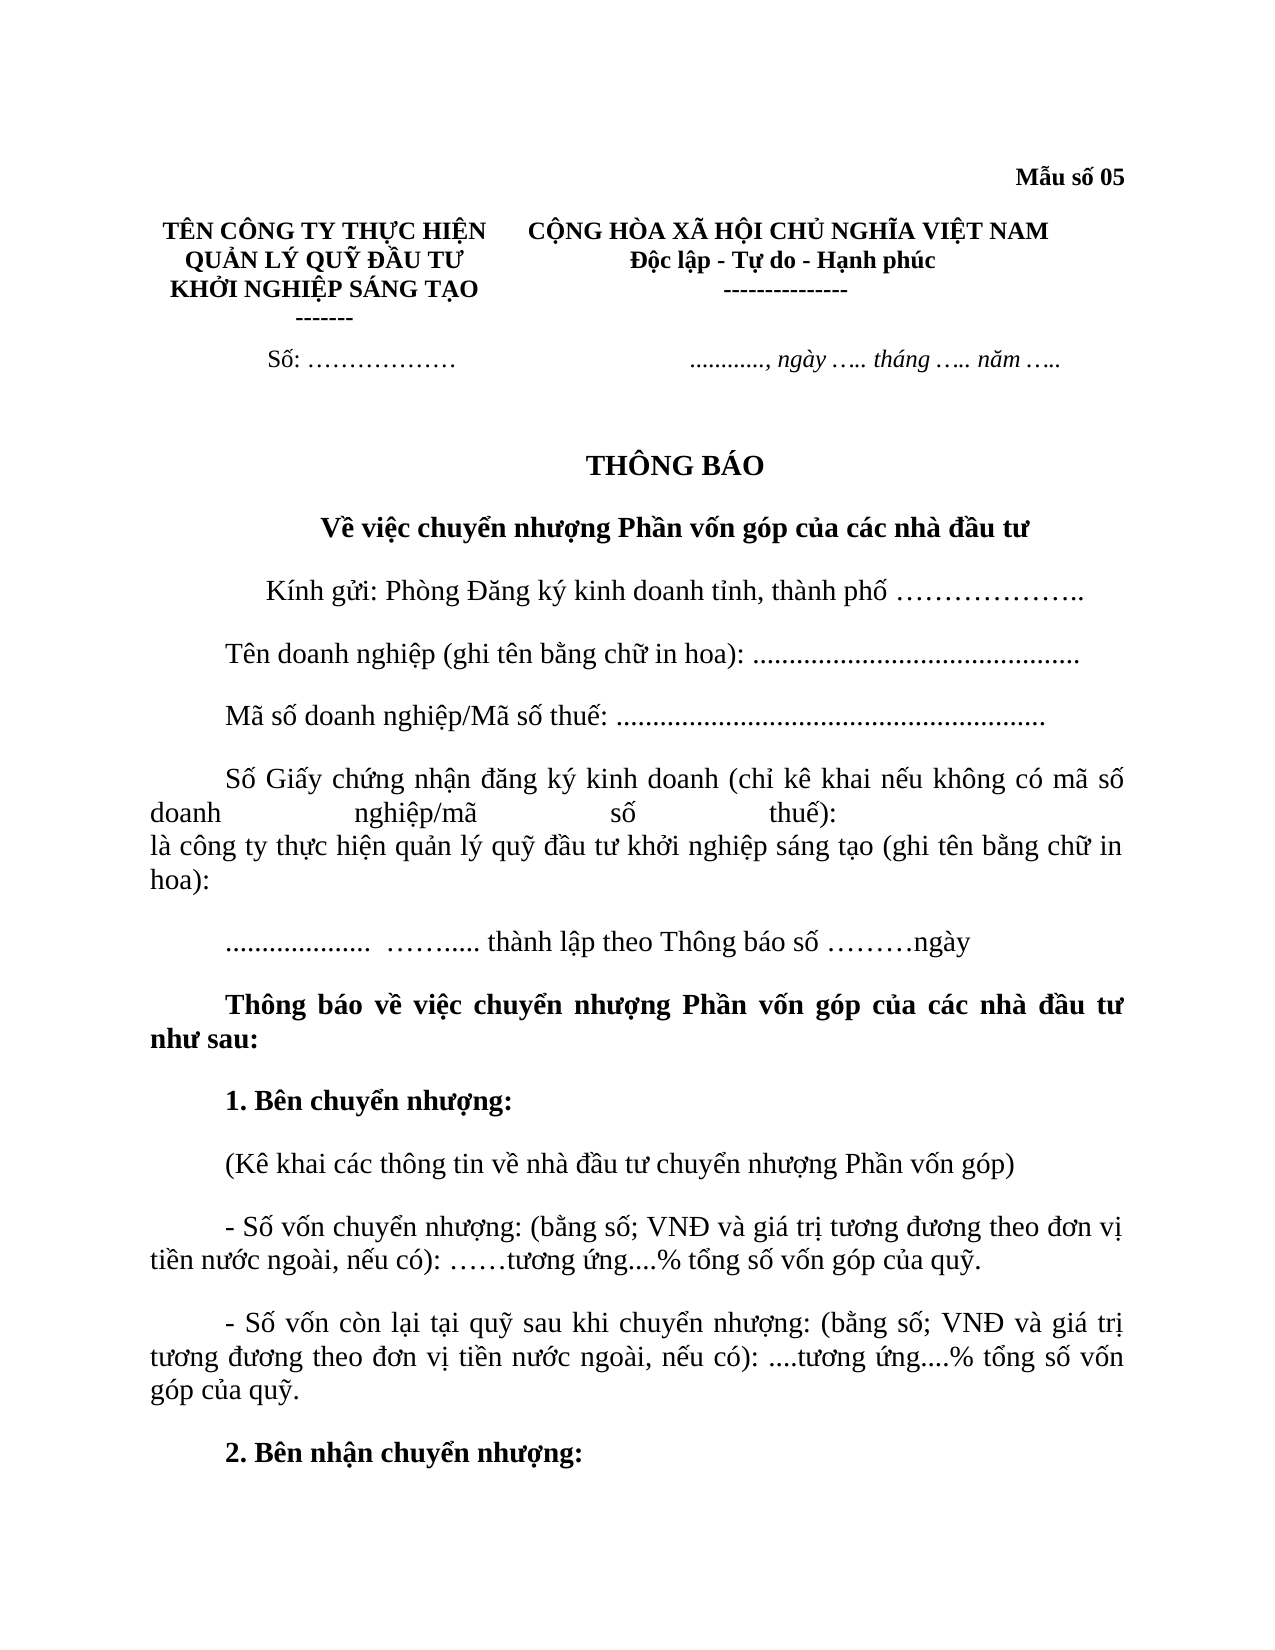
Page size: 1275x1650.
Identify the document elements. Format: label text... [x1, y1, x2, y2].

text Tên doanh nghiệp (ghi tên bằng chữ in hoa): ............................................. [150, 636, 1125, 669]
text Số Giấy chứng nhận đăng ký kinh doanh (chỉ kê khai nếu không có mã số doanh nghiệp/mã số thuế): là công ty thực hiện quản lý quỹ đầu tư khởi nghiệp sáng tạo (ghi tên bằng chữ in hoa): [150, 761, 1125, 895]
text Thông báo về việc chuyển nhượng Phần vốn góp của các nhà đầu tư như sau: [150, 987, 1125, 1054]
table_cell ............, ngày ….. tháng ….. năm ….. [499, 331, 1072, 372]
text - Số vốn chuyển nhượng: (bằng số; VNĐ và giá trị tương đương theo đơn vị tiền nước ngoài, nếu có): ……tương ứng....% tổng số vốn góp của quỹ. [150, 1209, 1125, 1276]
text (Kê khai các thông tin về nhà đầu tư chuyển nhượng Phần vốn góp) [150, 1146, 1125, 1180]
text 2. Bên nhận chuyển nhượng: [150, 1435, 1125, 1468]
text Mẫu số 05 [150, 162, 1125, 191]
text .................... ……..... thành lập theo Thông báo số ………ngày [150, 924, 1125, 958]
text 1. Bên chuyển nhượng: [150, 1083, 1125, 1117]
text Về việc chuyển nhượng Phần vốn góp của các nhà đầu tư [150, 510, 1125, 544]
table_header TÊN CÔNG TY THỰC HIỆN QUẢN LÝ QUỸ ĐẦU TƯ KHỞI NGHIỆP SÁNG TẠO ------- [150, 204, 499, 331]
table_header CỘNG HÒA XÃ HỘI CHỦ NGHĨA VIỆT NAM Độc lập - Tự do - Hạnh phúc --------------- [499, 204, 1072, 331]
text THÔNG BÁO [150, 448, 1125, 481]
text - Số vốn còn lại tại quỹ sau khi chuyển nhượng: (bằng số; VNĐ và giá trị tương đương theo đơn vị tiền nước ngoài, nếu có): ....tương ứng....% tổng số vốn góp của quỹ. [150, 1305, 1125, 1406]
text Mã số doanh nghiệp/Mã số thuế: ........................................................... [150, 698, 1125, 732]
text Kính gửi: Phòng Đăng ký kinh doanh tỉnh, thành phố ……………….. [150, 573, 1125, 607]
table_cell Số: ……………… [150, 331, 499, 372]
